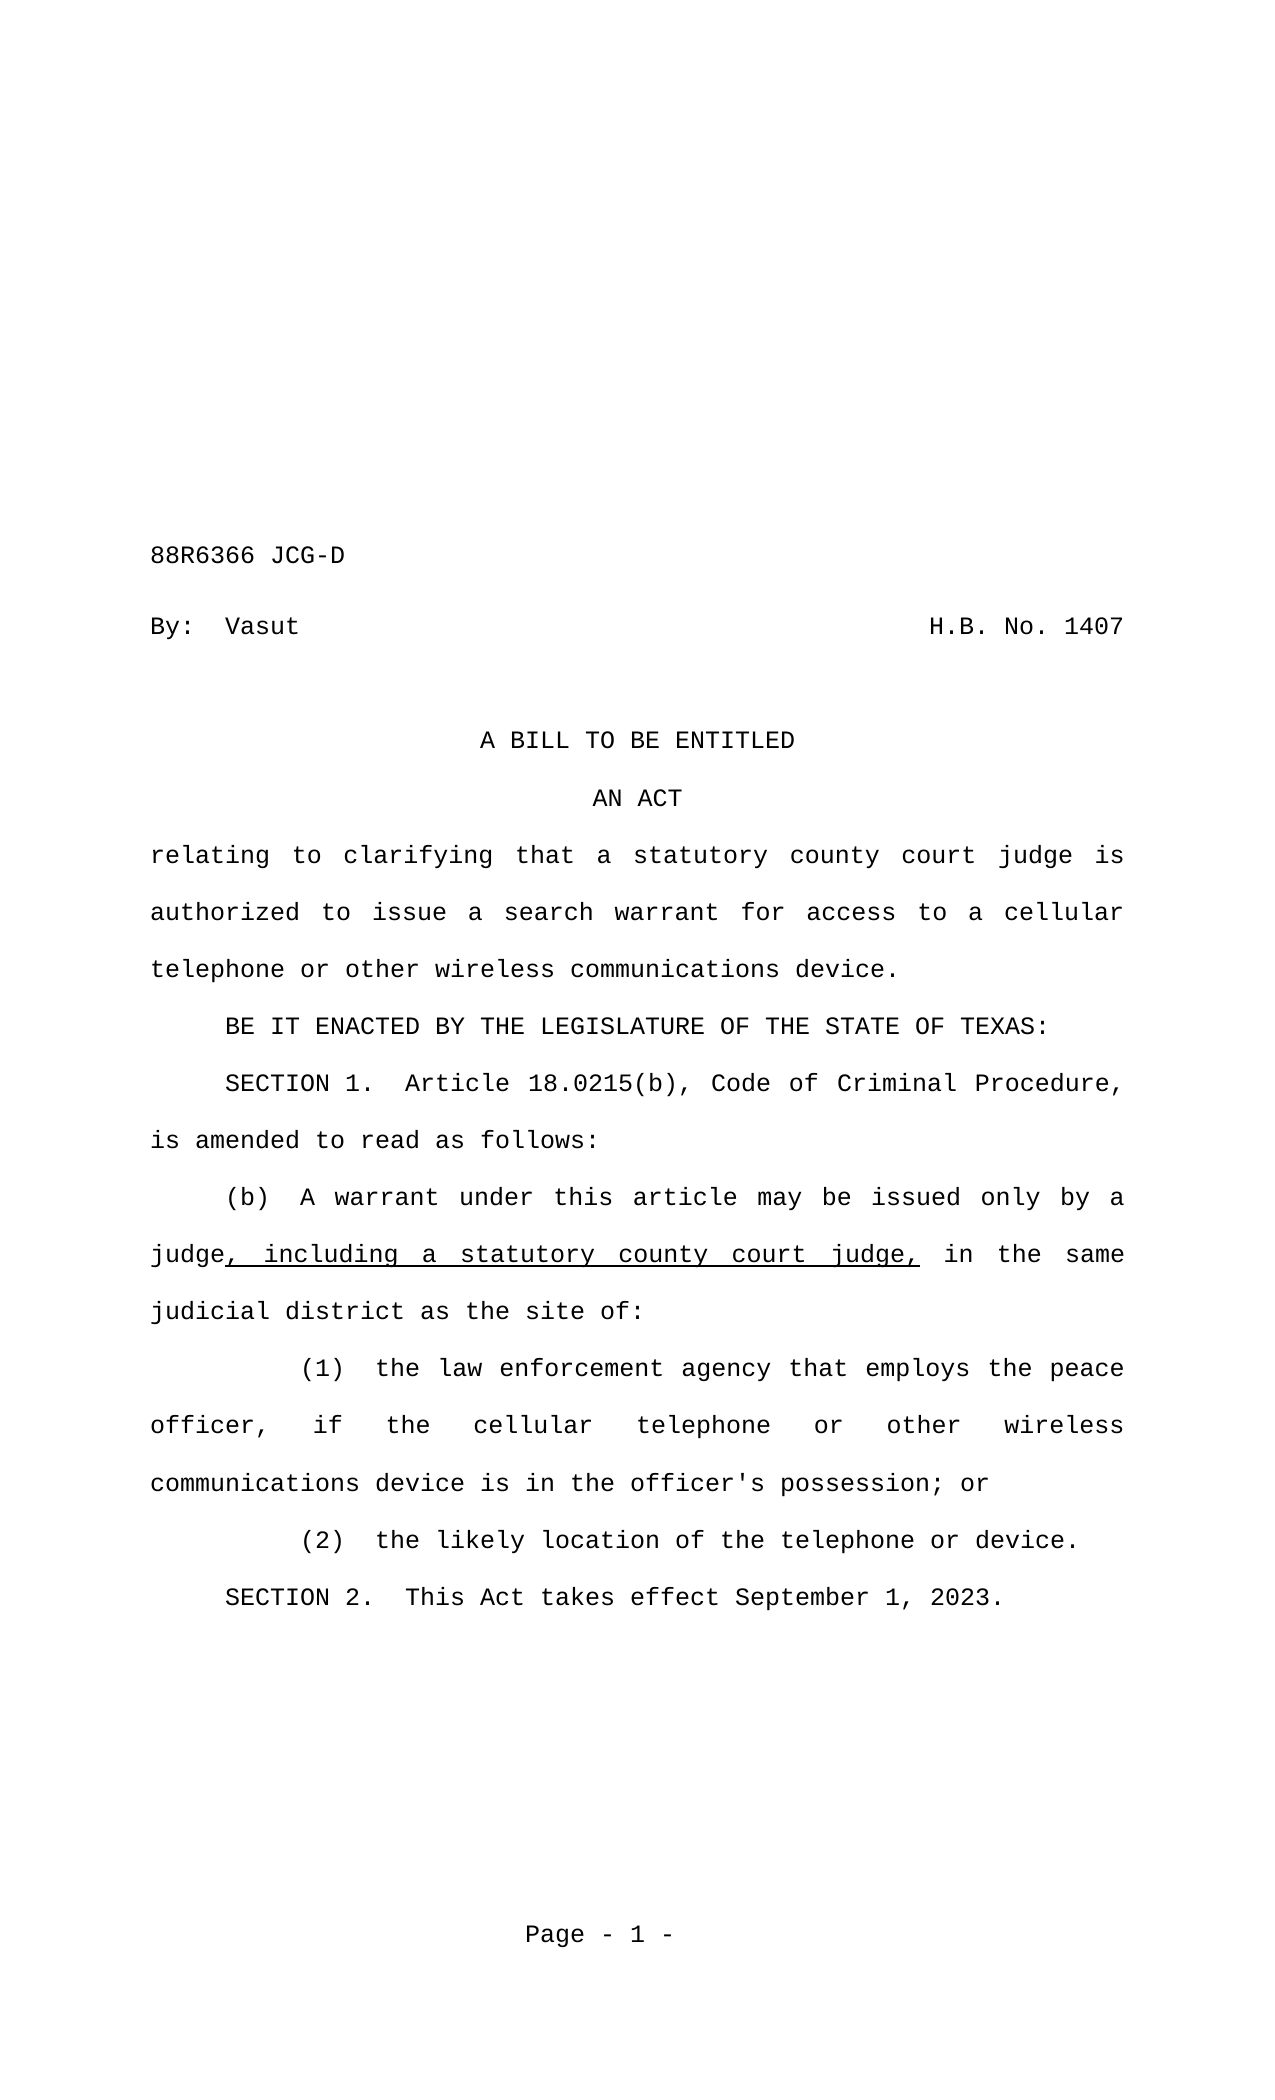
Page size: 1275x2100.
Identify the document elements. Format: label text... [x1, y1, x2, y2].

text 88R6366 JCG-D [150, 542, 1125, 571]
text SECTION 1. Article 18.0215(b), Code of Criminal Procedure, is amended to read as follows: [150, 1070, 1125, 1156]
text (1) the law enforcement agency that employs the peace officer, if the cellular telephone or other wireless communications device is in the officer's possession; or [150, 1356, 1125, 1498]
text (2) the likely location of the telephone or device. [150, 1527, 1125, 1556]
text By: Vasut H.B. No. 1407 [150, 614, 1125, 642]
text SECTION 2. This Act takes effect September 1, 2023. [150, 1584, 1125, 1613]
text relating to clarifying that a statutory county court judge is authorized to issue a search warrant for access to a cellular telephone or other wireless communications device. [150, 842, 1125, 985]
text AN ACT [150, 785, 1125, 813]
text BE IT ENACTED BY THE LEGISLATURE OF THE STATE OF TEXAS: [150, 1013, 1125, 1042]
text (b) A warrant under this article may be issued only by a judge, including a statutory county court judge, in the same judicial district as the site of: [150, 1184, 1125, 1327]
text A BILL TO BE ENTITLED [150, 728, 1125, 756]
